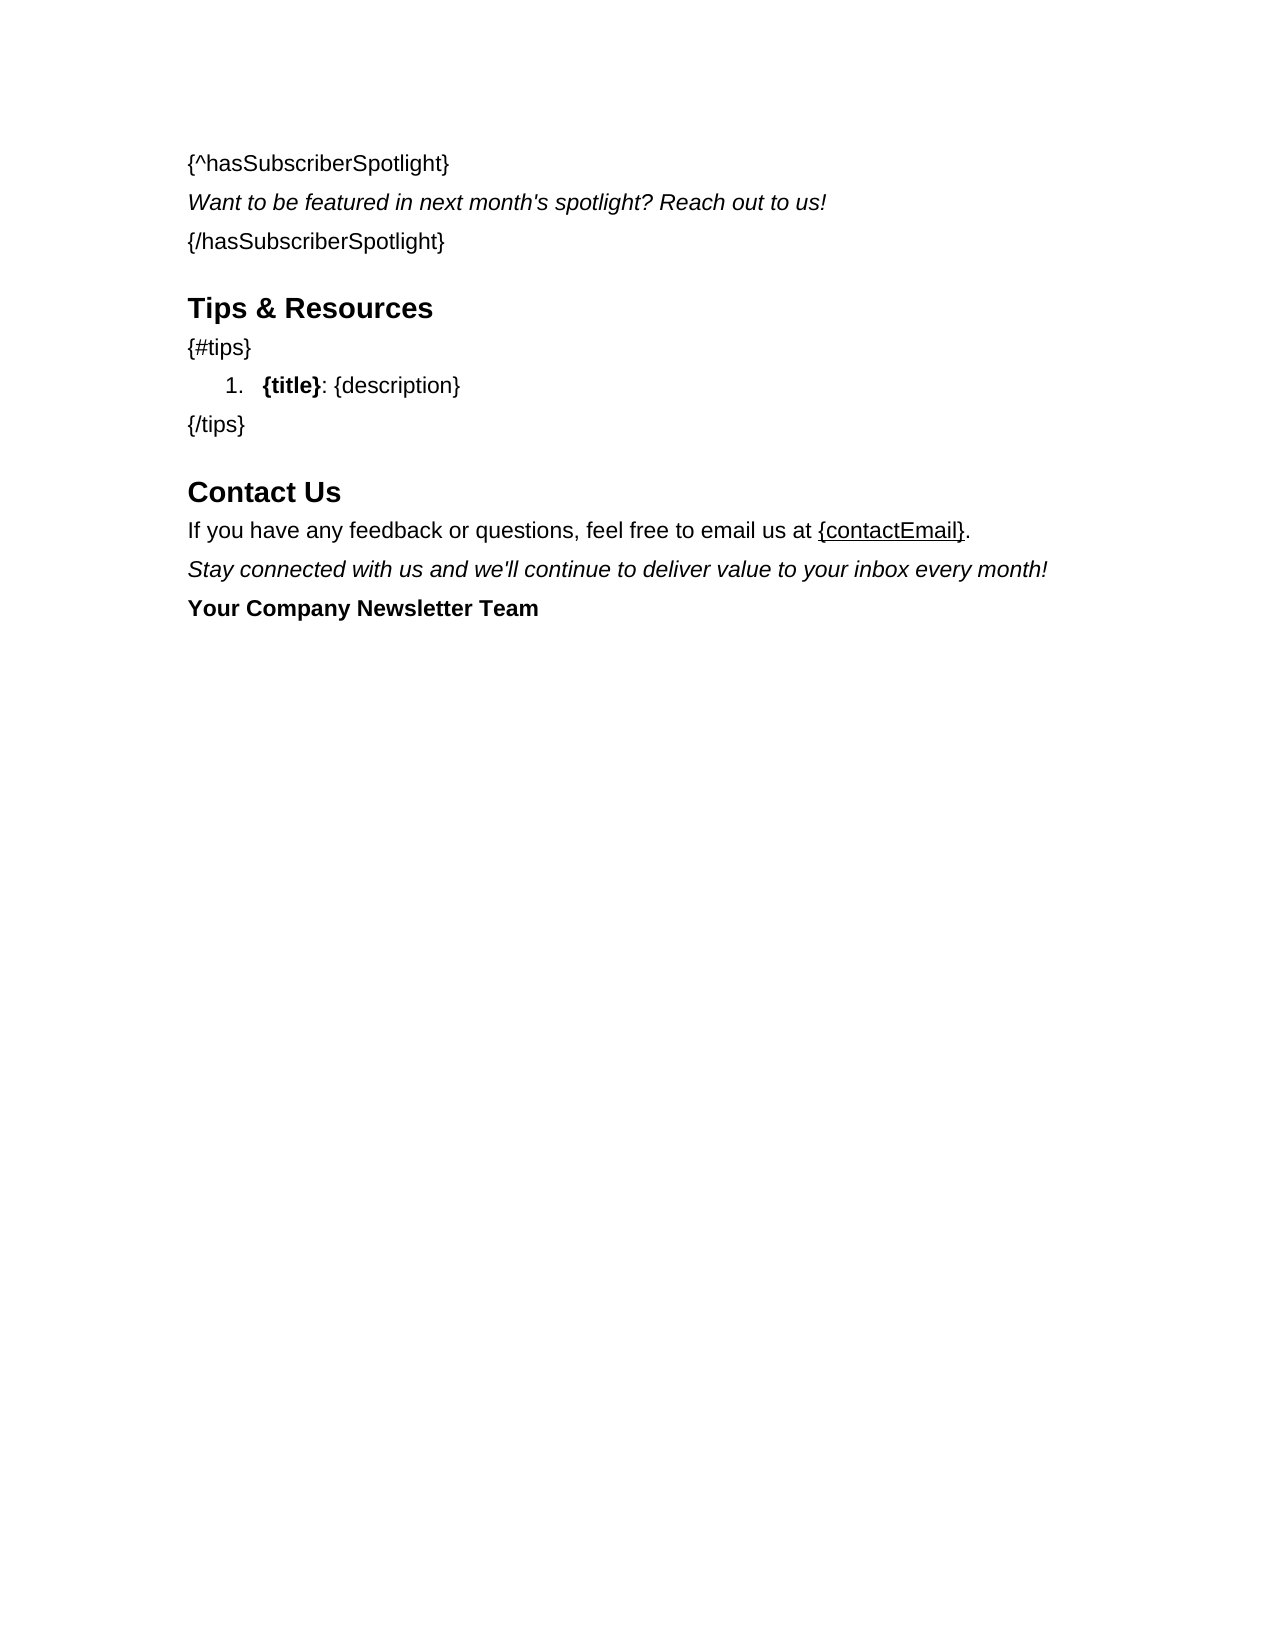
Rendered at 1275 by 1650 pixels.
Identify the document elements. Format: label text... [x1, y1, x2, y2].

subtitle Tips & Resources [187, 292, 1087, 325]
text {/hasSubscriberSpotlight} [187, 228, 1087, 254]
text {/tips} [187, 411, 1087, 437]
subtitle Contact Us [187, 475, 1087, 508]
text Want to be featured in next month's spotlight? Reach out to us! [187, 189, 1087, 215]
text {^hasSubscriberSpotlight} [187, 150, 1087, 176]
text Stay connected with us and we'll continue to deliver value to your inbox every month! [187, 556, 1087, 582]
text If you have any feedback or questions, feel free to email us at {contactEmail}. [187, 517, 1087, 543]
list {title}: {description} [225, 372, 1087, 399]
text {#tips} [187, 333, 1087, 360]
text Your Company Newsletter Team [187, 594, 1087, 621]
